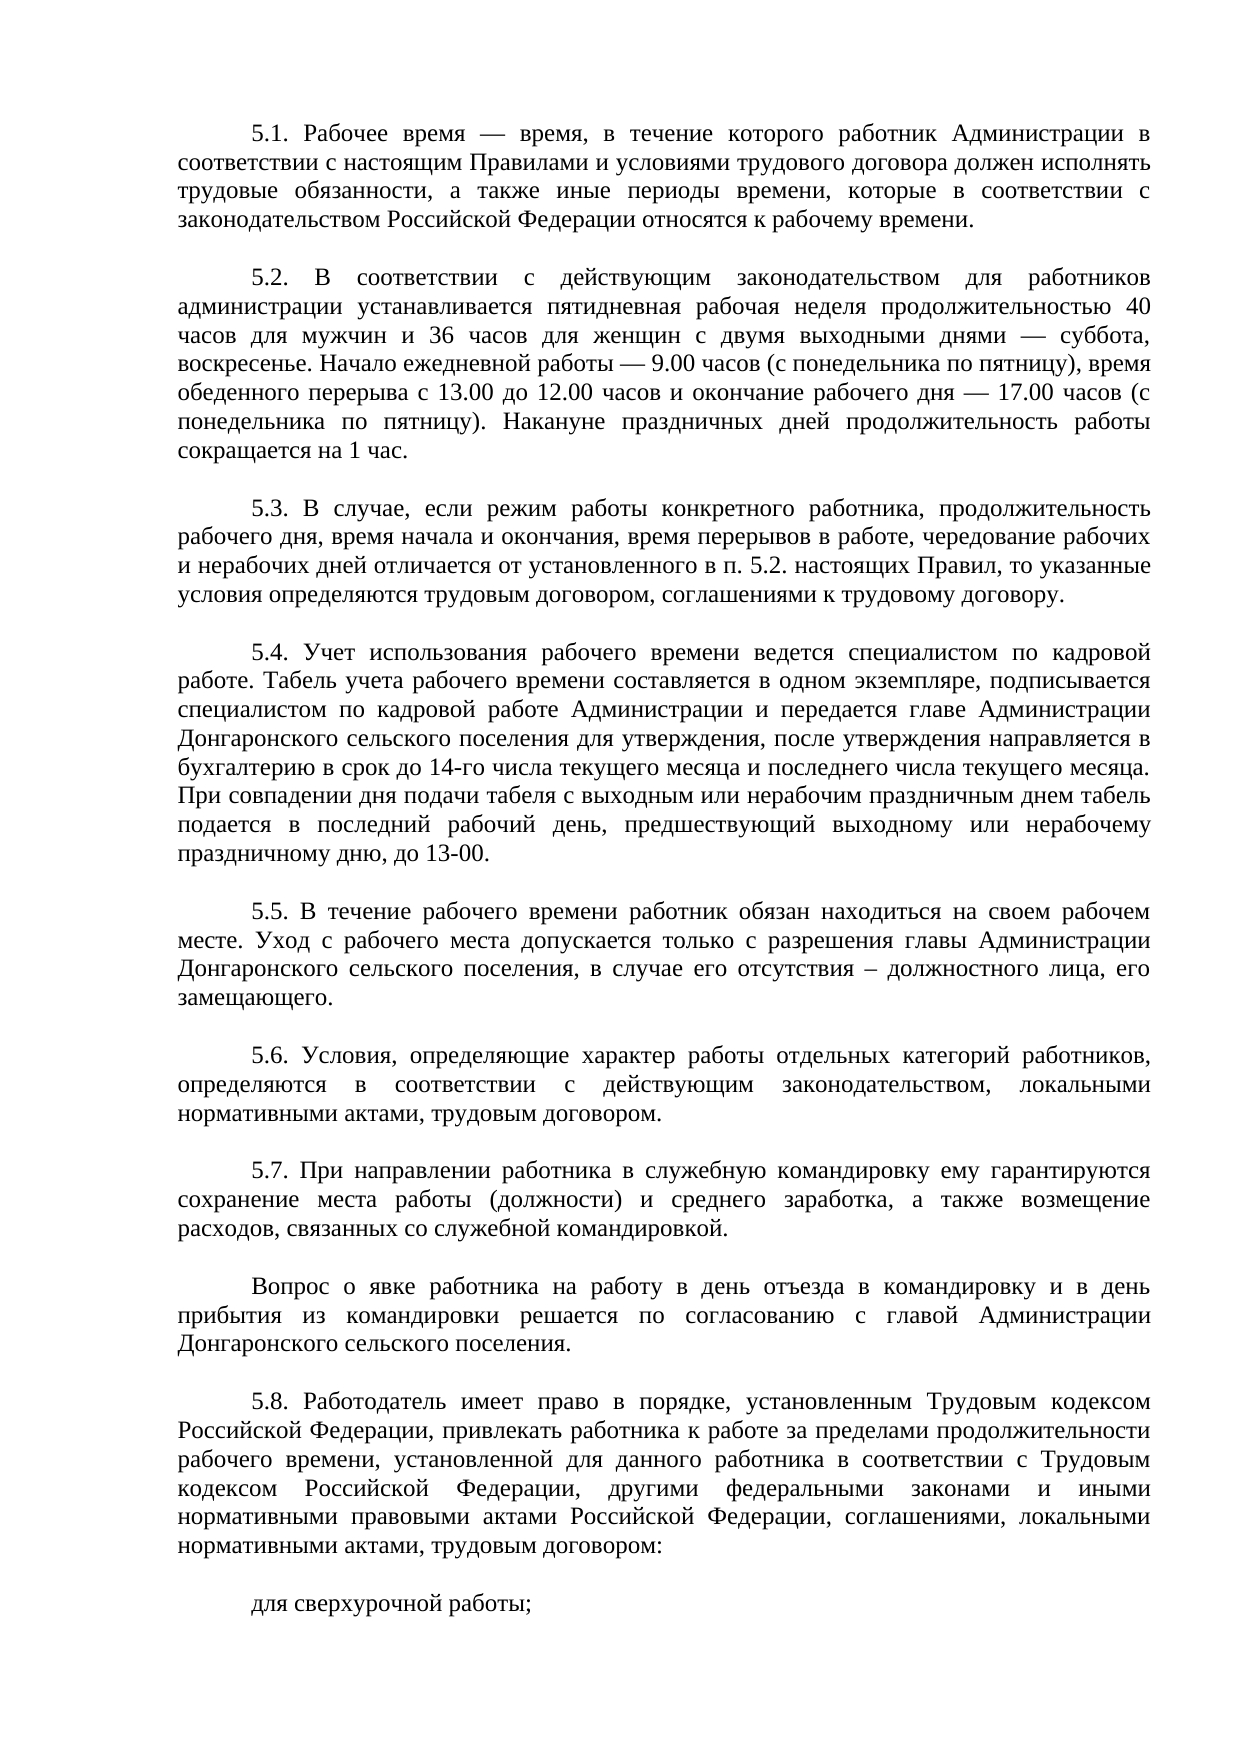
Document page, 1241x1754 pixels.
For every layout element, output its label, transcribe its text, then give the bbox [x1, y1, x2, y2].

text 5.4. Учет использования рабочего времени ведется специалистом по кадровой работе. Табель учета рабочего времени составляется в одном экземпляре, подписывается специалистом по кадровой работе Администрации и передается главе Администрации Донгаронского сельского поселения для утверждения, после утверждения направляется в бухгалтерию в срок до 14-го числа текущего месяца и последнего числа текущего месяца. При совпадении дня подачи табеля с выходным или нерабочим праздничным днем табель подается в последний рабочий день, предшествующий выходному или нерабочему праздничному дню, до 13-00. [177, 637, 1152, 867]
text для сверхурочной работы; [177, 1588, 1152, 1617]
text 5.8. Работодатель имеет право в порядке, установленным Трудовым кодексом Российской Федерации, привлекать работника к работе за пределами продолжительности рабочего времени, установленной для данного работника в соответствии с Трудовым кодексом Российской Федерации, другими федеральными законами и иными нормативными правовыми актами Российской Федерации, соглашениями, локальными нормативными актами, трудовым договором: [177, 1386, 1152, 1559]
text Вопрос о явке работника на работу в день отъезда в командировку и в день прибытия из командировки решается по согласованию с главой Администрации Донгаронского сельского поселения. [177, 1271, 1152, 1357]
text 5.2. В соответствии с действующим законодательством для работников администрации устанавливается пятидневная рабочая неделя продолжительностью 40 часов для мужчин и 36 часов для женщин с двумя выходными днями — суббота, воскресенье. Начало ежедневной работы — 9.00 часов (с понедельника по пятницу), время обеденного перерыва с 13.00 до 12.00 часов и окончание рабочего дня — 17.00 часов (с понедельника по пятницу). Накануне праздничных дней продолжительность работы сокращается на 1 час. [177, 262, 1152, 463]
text 5.1. Рабочее время — время, в течение которого работник Администрации в соответствии с настоящим Правилами и условиями трудового договора должен исполнять трудовые обязанности, а также иные периоды времени, которые в соответствии с законодательством Российской Федерации относятся к рабочему времени. [177, 118, 1152, 233]
text 5.7. При направлении работника в служебную командировку ему гарантируются сохранение места работы (должности) и среднего заработка, а также возмещение расходов, связанных со служебной командировкой. [177, 1156, 1152, 1242]
text 5.6. Условия, определяющие характер работы отдельных категорий работников, определяются в соответствии с действующим законодательством, локальными нормативными актами, трудовым договором. [177, 1040, 1152, 1126]
text 5.5. В течение рабочего времени работник обязан находиться на своем рабочем месте. Уход с рабочего места допускается только с разрешения главы Администрации Донгаронского сельского поселения, в случае его отсутствия – должностного лица, его замещающего. [177, 896, 1152, 1011]
text 5.3. В случае, если режим работы конкретного работника, продолжительность рабочего дня, время начала и окончания, время перерывов в работе, чередование рабочих и нерабочих дней отличается от установленного в п. 5.2. настоящих Правил, то указанные условия определяются трудовым договором, соглашениями к трудовому договору. [177, 493, 1152, 608]
